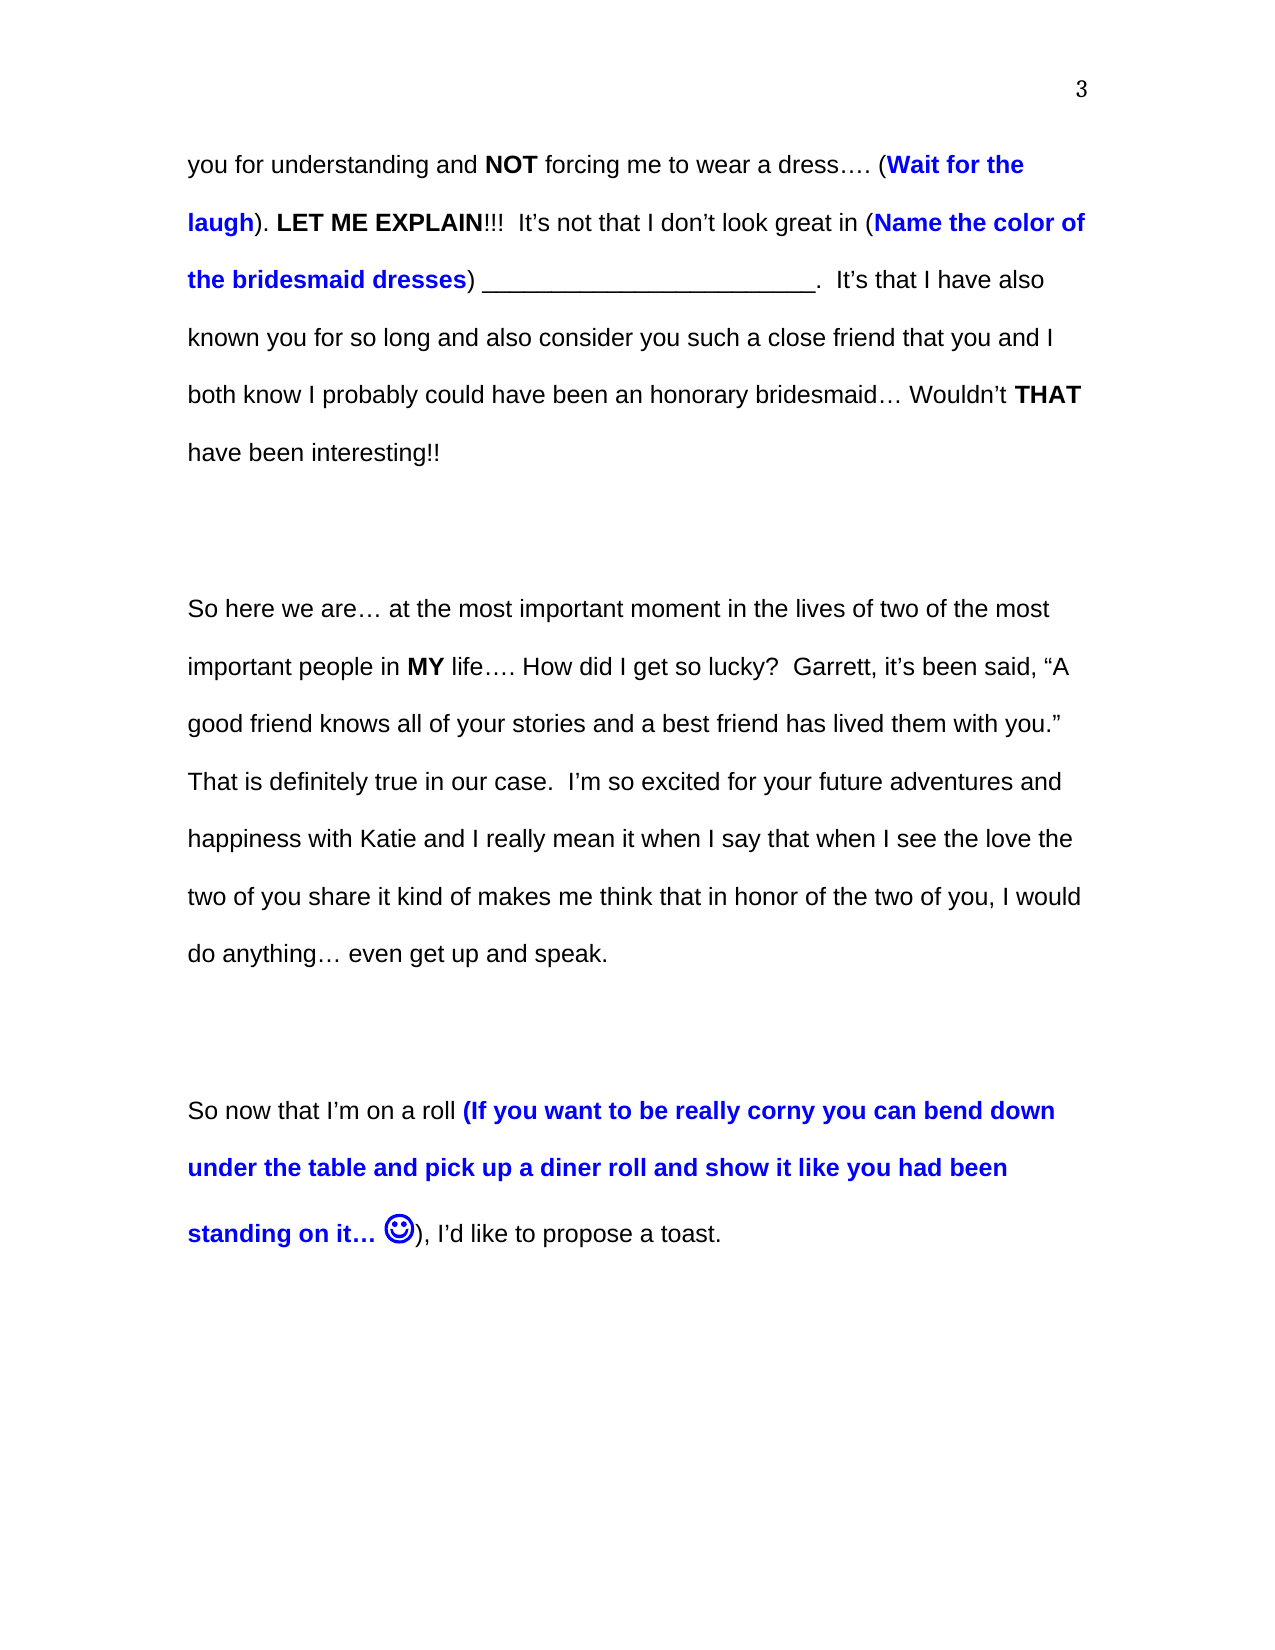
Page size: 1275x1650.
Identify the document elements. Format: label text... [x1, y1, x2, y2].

text So here we are… at the most important moment in the lives of two of the most important people in MY life…. How did I get so lucky? Garrett, it’s been said, “A good friend knows all of your stories and a best friend has lived them with you.” That is definitely true in our case. I’m so excited for your future adventures and happiness with Katie and I really mean it when I say that when I see the love the two of you share it kind of makes me think that in honor of the two of you, I would do anything… even get up and speak. [187, 594, 1087, 968]
text So now that I’m on a roll (If you want to be really corny you can bend down under the table and pick up a diner roll and show it like you had been standing on it… ), I’d like to propose a toast. [187, 1096, 1087, 1250]
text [187, 150, 1087, 466]
